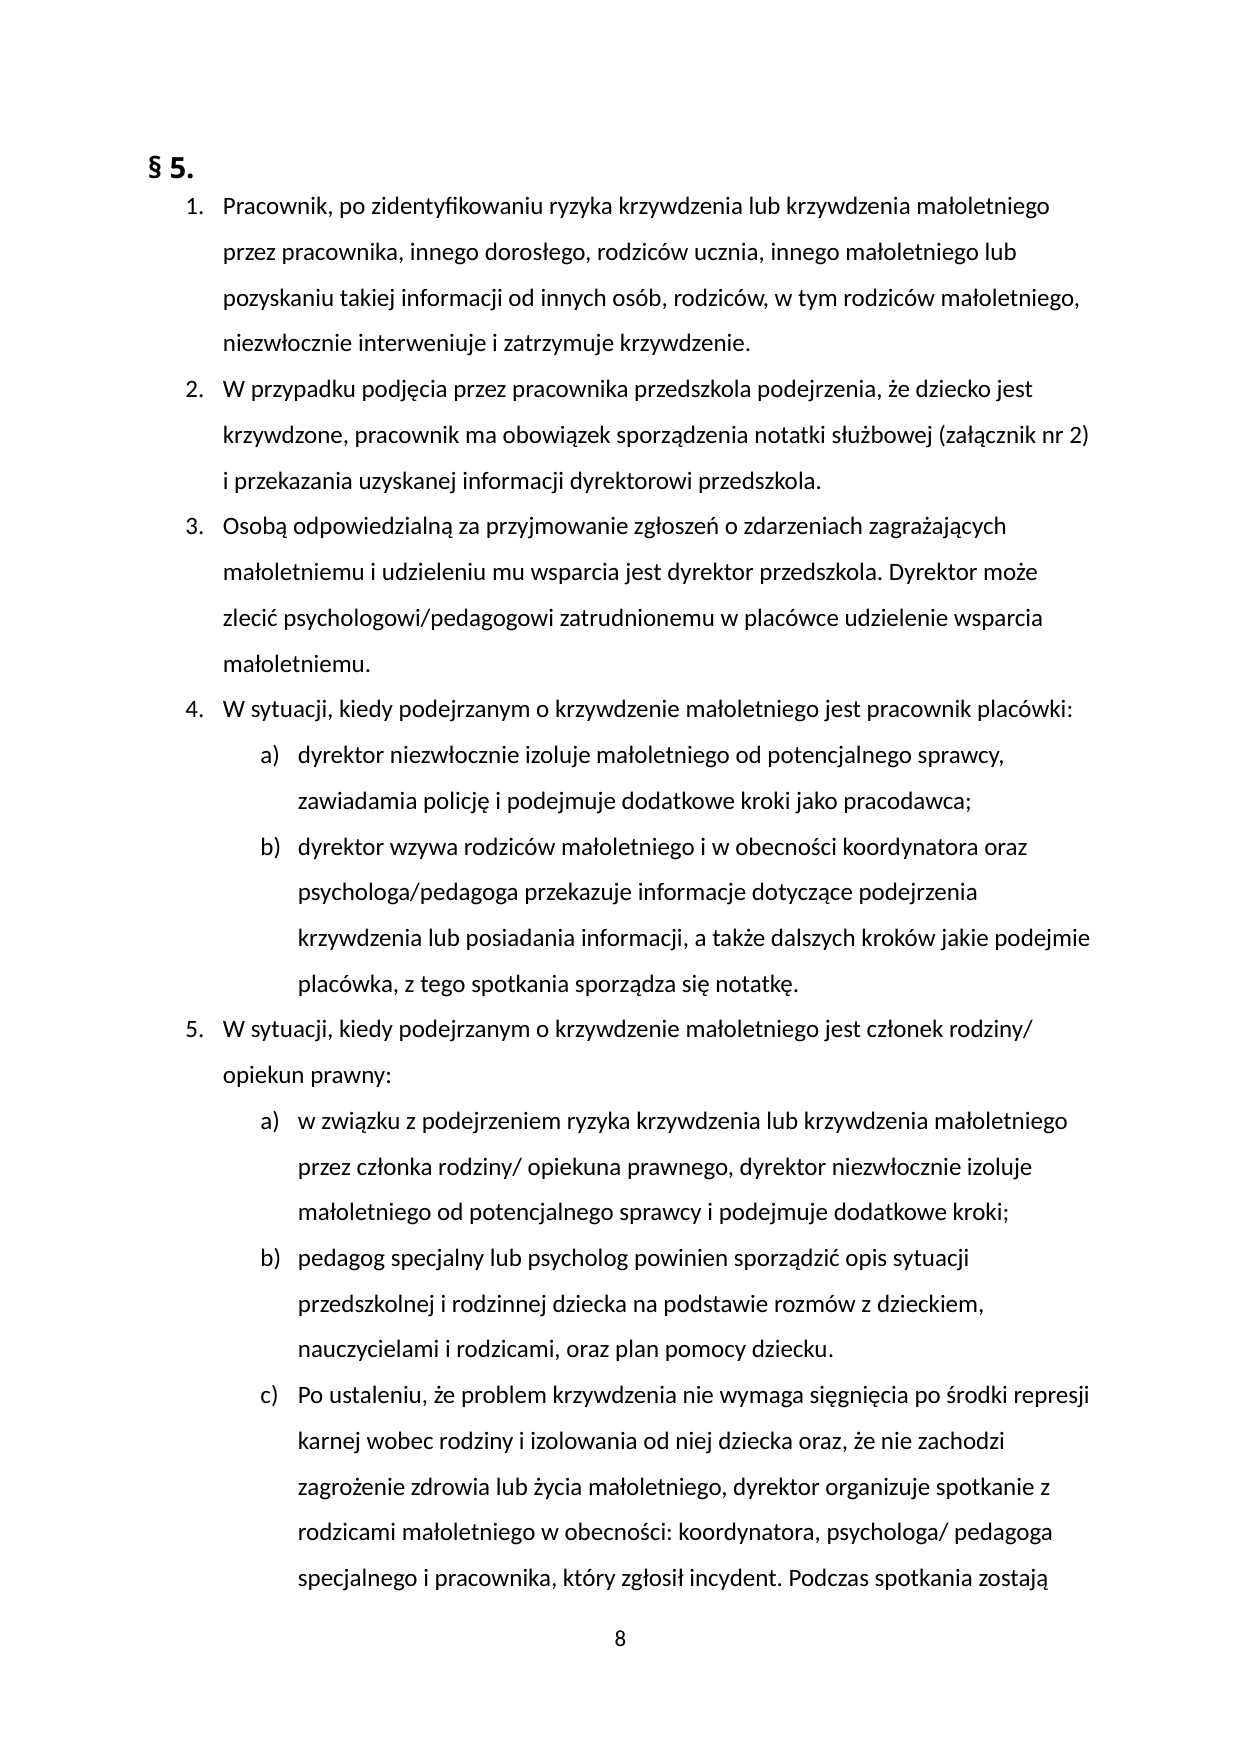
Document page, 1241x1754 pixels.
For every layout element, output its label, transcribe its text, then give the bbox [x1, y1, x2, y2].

list pedagog specjalny lub psycholog powinien sporządzić opis sytuacji przedszkolnej i rodzinnej dziecka na podstawie rozmów z dzieckiem, nauczycielami i rodzicami, oraz plan pomocy dziecku. [260, 1242, 1093, 1364]
list W sytuacji, kiedy podejrzanym o krzywdzenie małoletniego jest członek rodziny/ opiekun prawny: [185, 1013, 1093, 1090]
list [260, 1379, 1093, 1593]
list Osobą odpowiedzialną za przyjmowanie zgłoszeń o zdarzeniach zagrażających małoletniemu i udzieleniu mu wsparcia jest dyrektor przedszkola. Dyrektor może zlecić psychologowi/pedagogowi zatrudnionemu w placówce udzielenie wsparcia małoletniemu. [185, 511, 1093, 678]
list dyrektor niezwłocznie izoluje małoletniego od potencjalnego sprawcy, zawiadamia policję i podejmuje dodatkowe kroki jako pracodawca; [260, 739, 1093, 815]
subtitle § 5. [148, 148, 1093, 187]
list Pracownik, po zidentyfikowaniu ryzyka krzywdzenia lub krzywdzenia małoletniego przez pracownika, innego dorosłego, rodziców ucznia, innego małoletniego lub pozyskaniu takiej informacji od innych osób, rodziców, w tym rodziców małoletniego, niezwłocznie interweniuje i zatrzymuje krzywdzenie. [185, 190, 1093, 358]
list W sytuacji, kiedy podejrzanym o krzywdzenie małoletniego jest pracownik placówki: [185, 693, 1093, 724]
list W przypadku podjęcia przez pracownika przedszkola podejrzenia, że dziecko jest krzywdzone, pracownik ma obowiązek sporządzenia notatki służbowej (załącznik nr 2) i przekazania uzyskanej informacji dyrektorowi przedszkola. [185, 373, 1093, 495]
list dyrektor wzywa rodziców małoletniego i w obecności koordynatora oraz psychologa/pedagoga przekazuje informacje dotyczące podejrzenia krzywdzenia lub posiadania informacji, a także dalszych kroków jakie podejmie placówka, z tego spotkania sporządza się notatkę. [260, 831, 1093, 998]
list w związku z podejrzeniem ryzyka krzywdzenia lub krzywdzenia małoletniego przez członka rodziny/ opiekuna prawnego, dyrektor niezwłocznie izoluje małoletniego od potencjalnego sprawcy i podejmuje dodatkowe kroki; [260, 1105, 1093, 1227]
